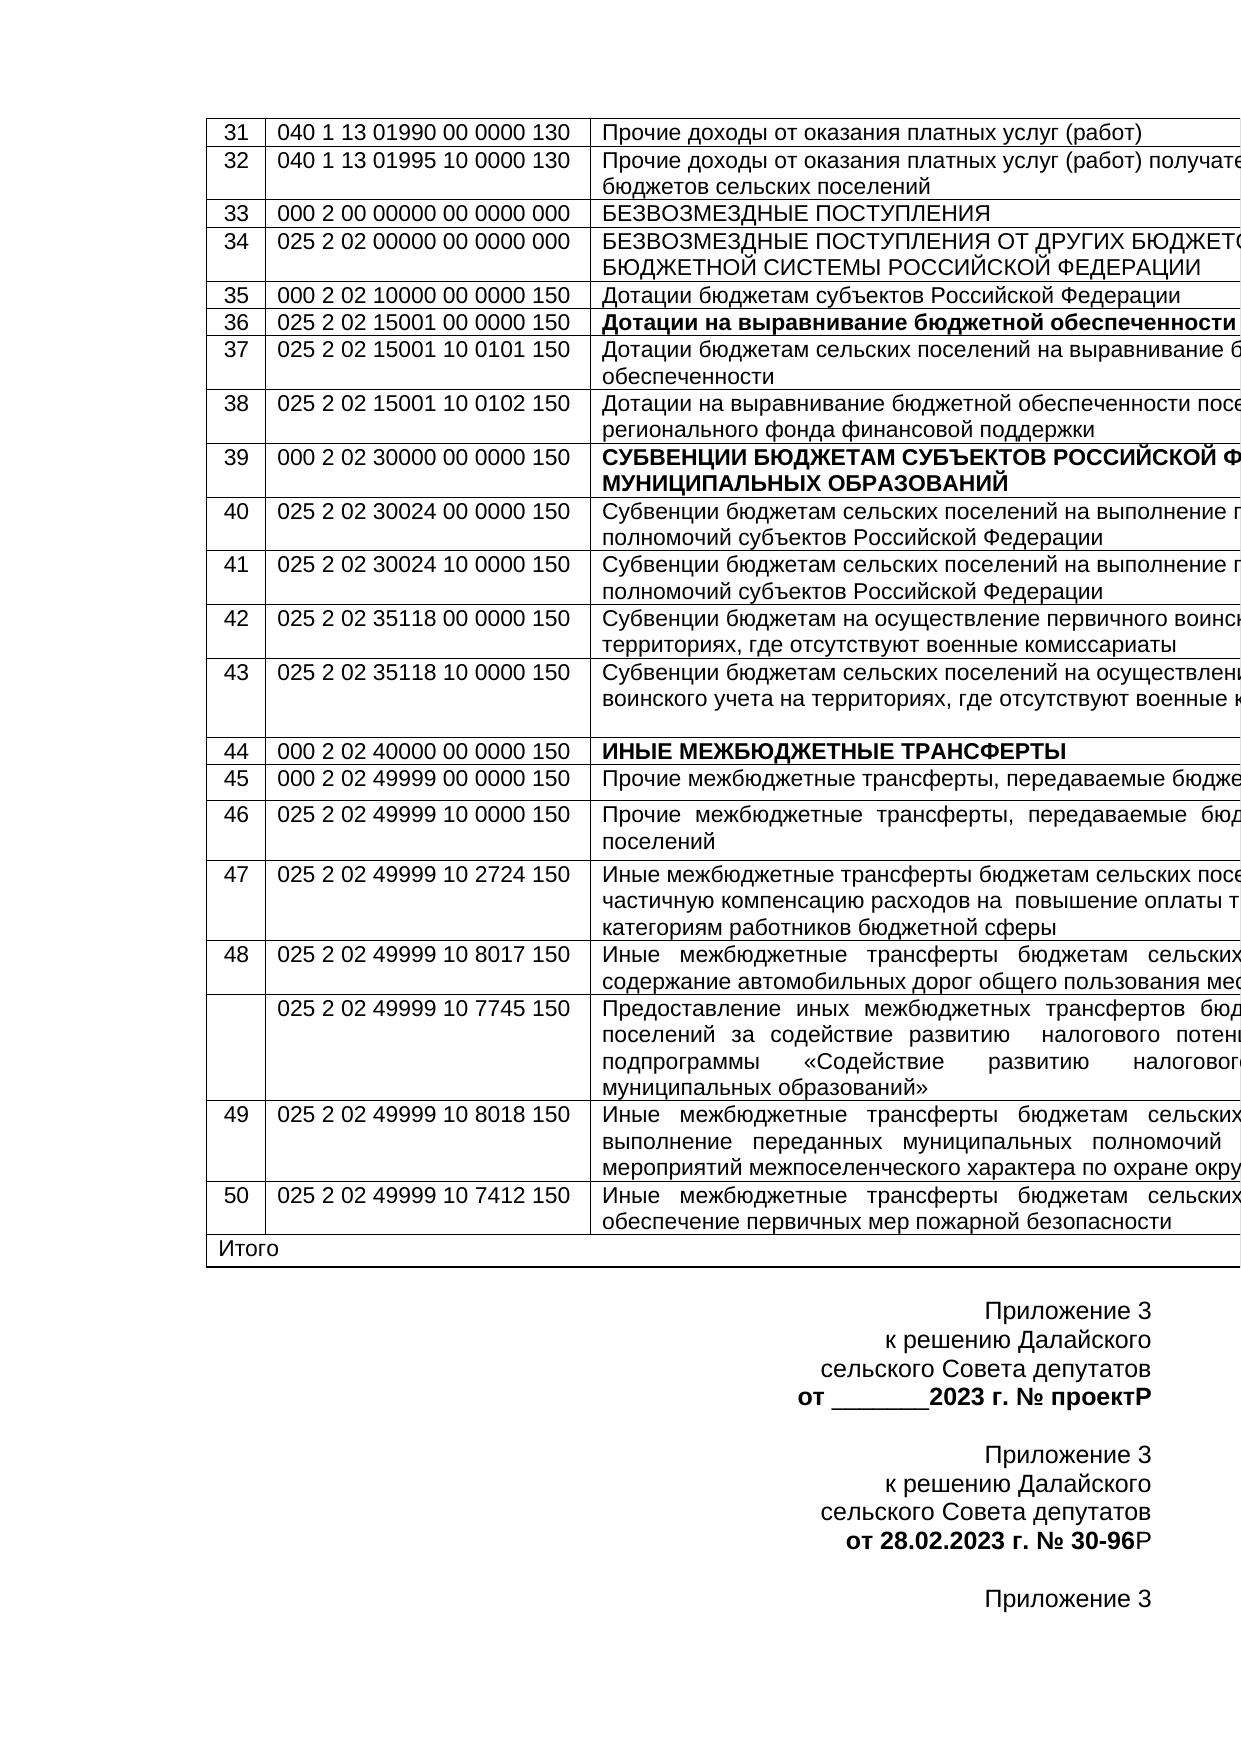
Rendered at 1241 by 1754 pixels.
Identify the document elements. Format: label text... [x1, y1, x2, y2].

text Приложение 3 [177, 1584, 1152, 1612]
table_cell 025 2 02 30024 10 0000 150 [266, 551, 590, 604]
table_cell 35 [207, 282, 265, 308]
table_cell 40 [207, 498, 265, 550]
table_cell 48 [207, 941, 265, 994]
table_cell 025 2 02 49999 10 7412 150 [266, 1182, 590, 1234]
table_cell 025 2 02 49999 10 7745 150 [266, 995, 590, 1100]
text от 28.02.2023 г. № 30-96Р [177, 1526, 1152, 1555]
table_cell 025 2 02 49999 10 8018 150 [266, 1101, 590, 1181]
table_cell [207, 995, 265, 1100]
table_cell 025 2 02 49999 10 2724 150 [266, 861, 590, 940]
table_cell БЕЗВОЗМЕЗДНЫЕ ПОСТУПЛЕНИЯ [591, 200, 1240, 227]
table_cell 41 [207, 551, 265, 604]
table_cell БЕЗВОЗМЕЗДНЫЕ ПОСТУПЛЕНИЯ ОТ ДРУГИХ БЮДЖЕТОВ БЮДЖЕТНОЙ СИСТЕМЫ РОССИЙСКОЙ ФЕДЕРАЦИИ [591, 228, 1240, 281]
table_cell 025 2 02 49999 10 8017 150 [266, 941, 590, 994]
table_cell 31 [207, 119, 265, 146]
table_cell Субвенции бюджетам сельских поселений на осуществление первичного воинского учета на территориях, где отсутствуют военные комиссариаты [591, 659, 1240, 737]
table_cell ИНЫЕ МЕЖБЮДЖЕТНЫЕ ТРАНСФЕРТЫ [591, 738, 1240, 764]
table_cell 42 [207, 605, 265, 658]
table_cell 000 2 00 00000 00 0000 000 [266, 200, 590, 227]
table_cell Субвенции бюджетам на осуществление первичного воинского учета на территориях, где отсутствуют военные комиссариаты [591, 605, 1240, 658]
table_cell Дотации на выравнивание бюджетной обеспеченности поселений из регионального фонда финансовой поддержки [591, 390, 1240, 443]
table_cell 43 [207, 659, 265, 737]
table_cell Прочие межбюджетные трансферты, передаваемые бюджетам сельских поселений [591, 801, 1240, 860]
table_cell Дотации бюджетам субъектов Российской Федерации [591, 282, 1240, 308]
table_cell 025 2 02 49999 10 0000 150 [266, 801, 590, 860]
table_cell 000 2 02 49999 00 0000 150 [266, 765, 590, 800]
table_cell 37 [207, 336, 265, 389]
table_cell 47 [207, 861, 265, 940]
table_cell 025 2 02 15001 10 0101 150 [266, 336, 590, 389]
table_cell 50 [207, 1182, 265, 1234]
text от _______2023 г. № проектР [177, 1382, 1152, 1411]
table_cell 38 [207, 390, 265, 443]
table_cell Субвенции бюджетам сельских поселений на выполнение передаваемых полномочий субъектов Российской Федерации [591, 551, 1240, 604]
table_cell 025 2 02 00000 00 0000 000 [266, 228, 590, 281]
table_cell Иные межбюджетные трансферты бюджетам сельских поселений на содержание автомобильных дорог общего пользования местного значения [591, 941, 1240, 994]
table_cell Дотации на выравнивание бюджетной обеспеченности [591, 309, 1240, 335]
table_cell 45 [207, 765, 265, 800]
table_cell 000 2 02 10000 00 0000 150 [266, 282, 590, 308]
table_cell Прочие доходы от оказания платных услуг (работ) [591, 119, 1240, 146]
table_cell Дотации бюджетам сельских поселений на выравнивание бюджетной обеспеченности [591, 336, 1240, 389]
table_cell 025 2 02 35118 00 0000 150 [266, 605, 590, 658]
table_cell 000 2 02 40000 00 0000 150 [266, 738, 590, 764]
text к решению Далайского [177, 1469, 1152, 1497]
table_cell 34 [207, 228, 265, 281]
table_cell Прочие доходы от оказания платных услуг (работ) получателями средств бюджетов сельских поселений [591, 147, 1240, 199]
table_cell 33 [207, 200, 265, 227]
table_cell 36 [207, 309, 265, 335]
table_cell 46 [207, 801, 265, 860]
table_cell 025 2 02 30024 00 0000 150 [266, 498, 590, 550]
table_cell 025 2 02 15001 00 0000 150 [266, 309, 590, 335]
table_cell Прочие межбюджетные трансферты, передаваемые бюджетам [591, 765, 1240, 800]
text сельского Совета депутатов [177, 1354, 1152, 1382]
text Приложение 3 [177, 1440, 1152, 1469]
text сельского Совета депутатов [177, 1497, 1152, 1526]
table_cell 025 2 02 35118 10 0000 150 [266, 659, 590, 737]
table_cell 32 [207, 147, 265, 199]
table_cell Итого [207, 1235, 1240, 1266]
table_cell Иные межбюджетные трансферты бюджетам сельских поселений на частичную компенсацию расходов на повышение оплаты труда отдельным категориям работников бюджетной сферы [591, 861, 1240, 940]
table_cell 040 1 13 01990 00 0000 130 [266, 119, 590, 146]
table_cell 44 [207, 738, 265, 764]
table_cell СУБВЕНЦИИ БЮДЖЕТАМ СУБЪЕКТОВ РОССИЙСКОЙ ФЕДЕРАЦИИ И МУНИЦИПАЛЬНЫХ ОБРАЗОВАНИЙ [591, 444, 1240, 497]
table_cell 000 2 02 30000 00 0000 150 [266, 444, 590, 497]
text Приложение 3 [177, 1296, 1152, 1325]
table_cell 49 [207, 1101, 265, 1181]
table_cell 040 1 13 01995 10 0000 130 [266, 147, 590, 199]
table_cell Иные межбюджетные трансферты бюджетам сельских поселений на выполнение переданных муниципальных полномочий по организации мероприятий межпоселенческого характера по охране окружающей среды [591, 1101, 1240, 1181]
table_cell Предоставление иных межбюджетных трансфертов бюджетам сельских поселений за содействие развитию налогового потенциала в рамках подпрограммы «Содействие развитию налогового потенциала муниципальных образований» [591, 995, 1240, 1100]
table_cell 39 [207, 444, 265, 497]
table_cell 025 2 02 15001 10 0102 150 [266, 390, 590, 443]
table_cell Иные межбюджетные трансферты бюджетам сельских поселений на обеспечение первичных мер пожарной безопасности [591, 1182, 1240, 1234]
text к решению Далайского [177, 1325, 1152, 1354]
table_cell Субвенции бюджетам сельских поселений на выполнение передаваемых полномочий субъектов Российской Федерации [591, 498, 1240, 550]
